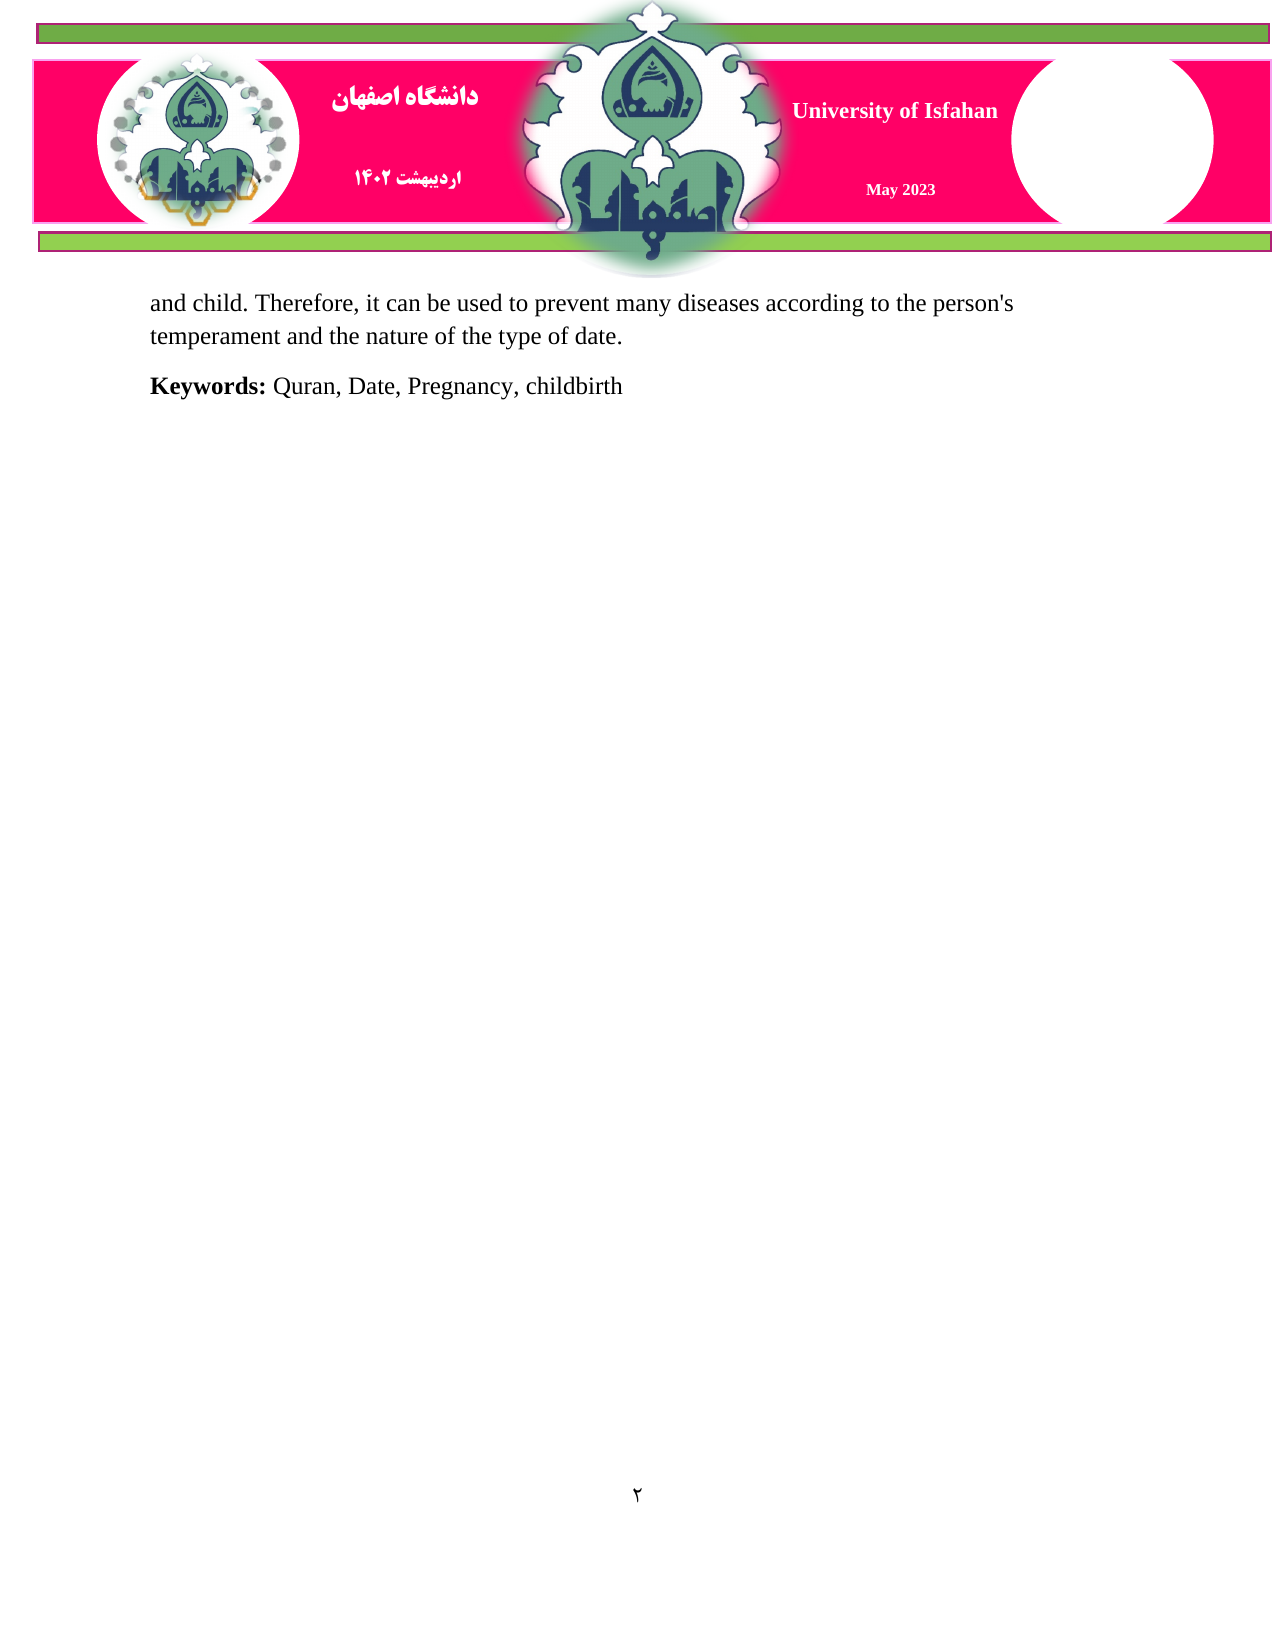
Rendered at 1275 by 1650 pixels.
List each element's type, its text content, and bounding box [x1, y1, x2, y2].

text Keywords: Quran, Date, Pregnancy, childbirth [150, 371, 1125, 399]
picture [533, 19, 770, 150]
picture [107, 63, 290, 230]
